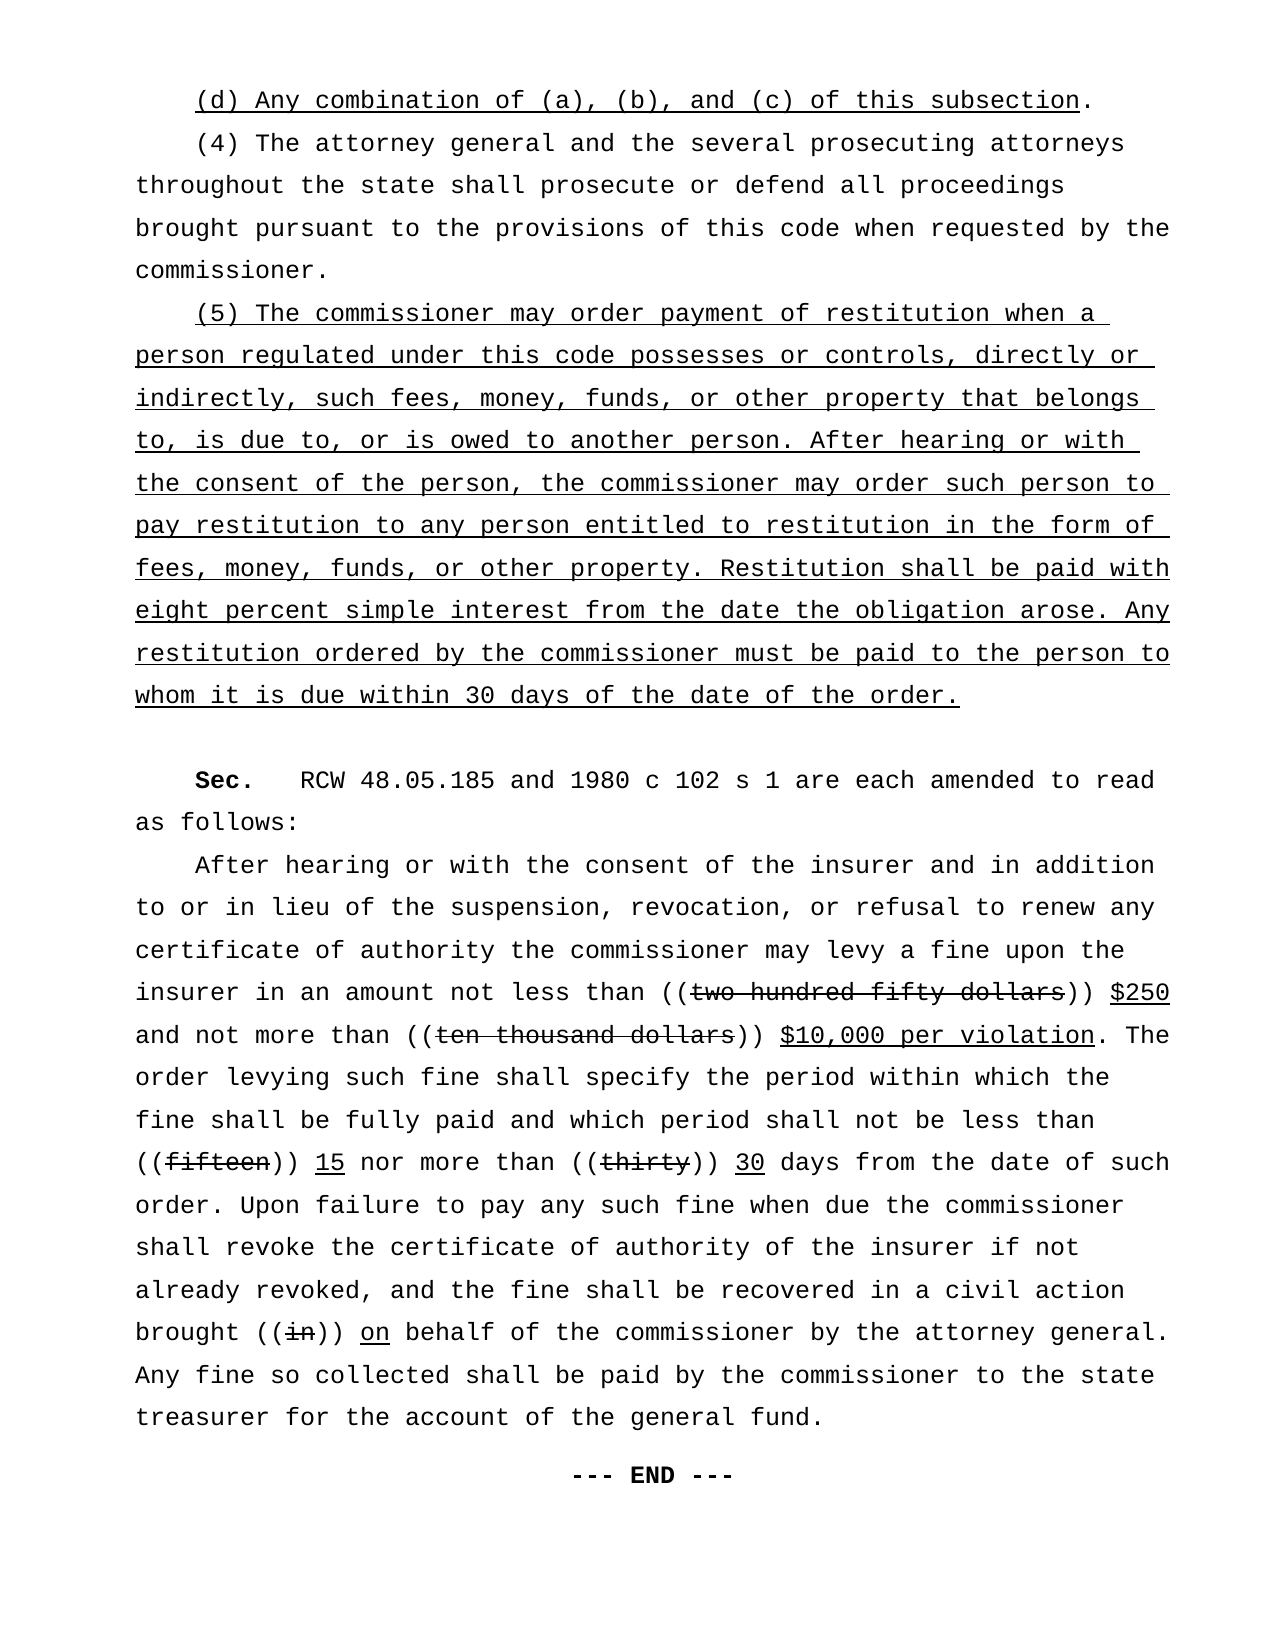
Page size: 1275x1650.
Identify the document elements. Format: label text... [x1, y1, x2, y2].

text (5) The commissioner may order payment of restitution when a person regulated under this code possesses or controls, directly or indirectly, such fees, money, funds, or other property that belongs to, is due to, or is owed to another person. After hearing or with the consent of the person, the commissioner may order such person to pay restitution to any person entitled to restitution in the form of fees, money, funds, or other property. Restitution shall be paid with eight percent simple interest from the date the obligation arose. Any restitution ordered by the commissioner must be paid to the person to whom it is due within 30 days of the date of the order. [135, 538, 1170, 579]
text --- END --- [135, 1462, 1170, 1491]
text After hearing or with the consent of the insurer and in addition to or in lieu of the suspension, revocation, or refusal to renew any certificate of authority the commissioner may levy a fine upon the insurer in an amount not less than ((two hundred fifty dollars)) $250 and not more than ((ten thousand dollars)) $10,000 per violation. The order levying such fine shall specify the period within which the fine shall be fully paid and which period shall not be less than ((fifteen)) 15 nor more than ((thirty)) 30 days from the date of such order. Upon failure to pay any such fine when due the commissioner shall revoke the certificate of authority of the insurer if not already revoked, and the fine shall be recovered in a civil action brought ((in)) on behalf of the commissioner by the attorney general. Any fine so collected shall be paid by the commissioner to the state treasurer for the account of the general fund. [135, 839, 1170, 1434]
text (5) The commissioner may order payment of restitution when a person regulated under this code possesses or controls, directly or indirectly, such fees, money, funds, or other property that belongs to, is due to, or is owed to another person. After hearing or with the consent of the person, the commissioner may order such person to pay restitution to any person entitled to restitution in the form of fees, money, funds, or other property. Restitution shall be paid with eight percent simple interest from the date the obligation arose. Any restitution ordered by the commissioner must be paid to the person to whom it is due within 30 days of the date of the order. [135, 287, 1170, 494]
text (d) Any combination of (a), (b), and (c) of this subsection. [135, 75, 1170, 117]
text (5) The commissioner may order payment of restitution when a person regulated under this code possesses or controls, directly or indirectly, such fees, money, funds, or other property that belongs to, is due to, or is owed to another person. After hearing or with the consent of the person, the commissioner may order such person to pay restitution to any person entitled to restitution in the form of fees, money, funds, or other property. Restitution shall be paid with eight percent simple interest from the date the obligation arose. Any restitution ordered by the commissioner must be paid to the person to whom it is due within 30 days of the date of the order. [135, 495, 1170, 536]
text (5) The commissioner may order payment of restitution when a person regulated under this code possesses or controls, directly or indirectly, such fees, money, funds, or other property that belongs to, is due to, or is owed to another person. After hearing or with the consent of the person, the commissioner may order such person to pay restitution to any person entitled to restitution in the form of fees, money, funds, or other property. Restitution shall be paid with eight percent simple interest from the date the obligation arose. Any restitution ordered by the commissioner must be paid to the person to whom it is due within 30 days of the date of the order. [135, 665, 1170, 712]
text (5) The commissioner may order payment of restitution when a person regulated under this code possesses or controls, directly or indirectly, such fees, money, funds, or other property that belongs to, is due to, or is owed to another person. After hearing or with the consent of the person, the commissioner may order such person to pay restitution to any person entitled to restitution in the form of fees, money, funds, or other property. Restitution shall be paid with eight percent simple interest from the date the obligation arose. Any restitution ordered by the commissioner must be paid to the person to whom it is due within 30 days of the date of the order. [135, 623, 1170, 664]
text Sec. RCW 48.05.185 and 1980 c 102 s 1 are each amended to read as follows: [135, 754, 1170, 839]
text (5) The commissioner may order payment of restitution when a person regulated under this code possesses or controls, directly or indirectly, such fees, money, funds, or other property that belongs to, is due to, or is owed to another person. After hearing or with the consent of the person, the commissioner may order such person to pay restitution to any person entitled to restitution in the form of fees, money, funds, or other property. Restitution shall be paid with eight percent simple interest from the date the obligation arose. Any restitution ordered by the commissioner must be paid to the person to whom it is due within 30 days of the date of the order. [135, 580, 1170, 621]
text (4) The attorney general and the several prosecuting attorneys throughout the state shall prosecute or defend all proceedings brought pursuant to the provisions of this code when requested by the commissioner. [135, 117, 1170, 287]
